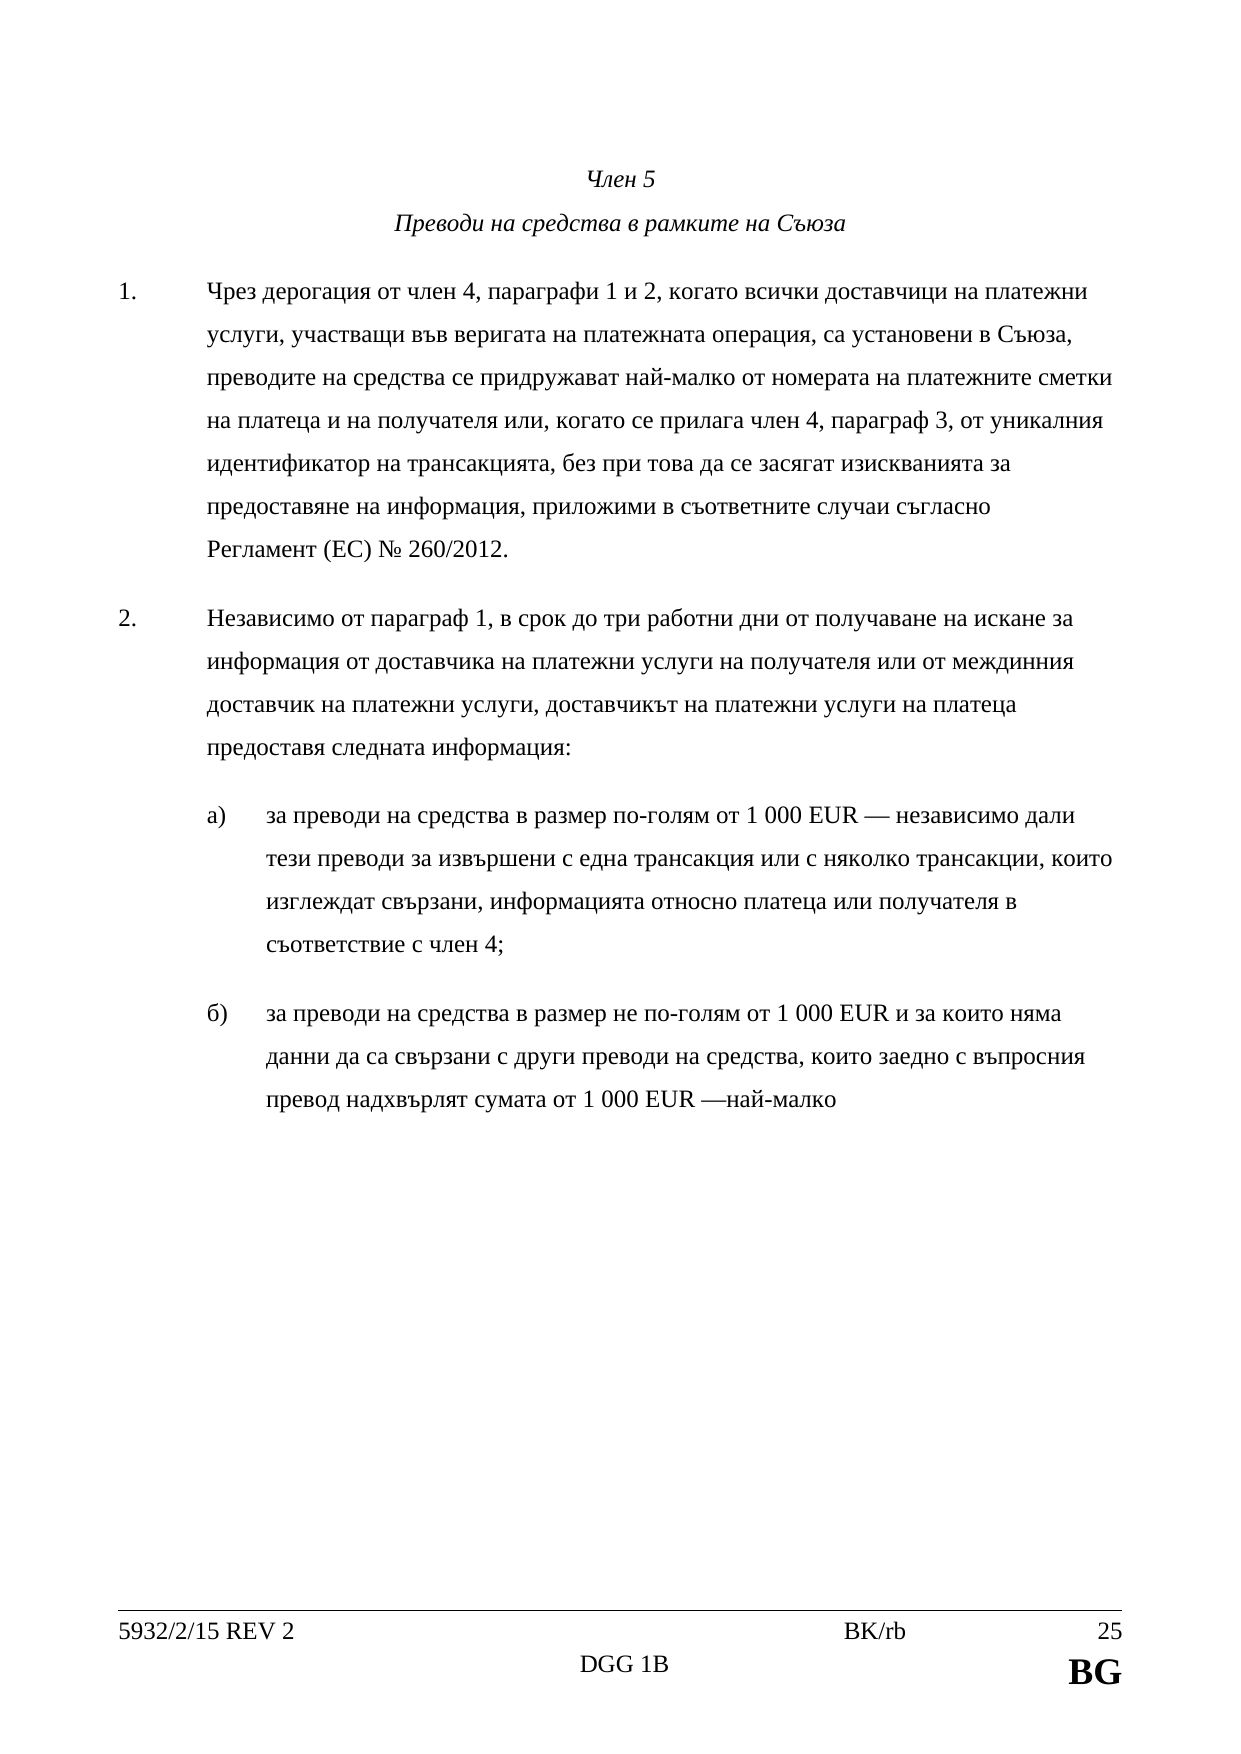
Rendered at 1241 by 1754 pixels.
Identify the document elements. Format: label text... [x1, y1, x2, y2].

text 1. Чрез дерогация от член 4, параграфи 1 и 2, когато всички доставчици на платежни услуги, участващи във веригата на платежната операция, са установени в Съюза, преводите на средства се придружават най-малко от номерата на платежните сметки на платеца и на получателя или, когато се прилага член 4, параграф 3, от уникалния идентификатор на трансакцията, без при това да се засягат изискванията за предоставяне на информация, приложими в съответните случаи съгласно Регламент (ЕС) № 260/2012. [118, 276, 1122, 563]
text а) за преводи на средства в размер по-голям от 1 000 EUR — независимо дали тези преводи за извършени с една трансакция или с няколко трансакции, които изглеждат свързани, информацията относно платеца или получателя в съответствие с член 4; [207, 800, 1122, 958]
text б) за преводи на средства в размер не по-голям от 1 000 EUR и за които няма данни да са свързани с други преводи на средства, които заедно с въпросния превод надхвърлят сумата от 1 000 EUR —най-малко [207, 998, 1122, 1113]
text 2. Независимо от параграф 1, в срок до три работни дни от получаване на искане за информация от доставчика на платежни услуги на получателя или от междинния доставчик на платежни услуги, доставчикът на платежни услуги на платеца предоставя следната информация: [118, 603, 1122, 761]
text Член 5 Преводи на средства в рамките на Съюза [118, 164, 1122, 236]
